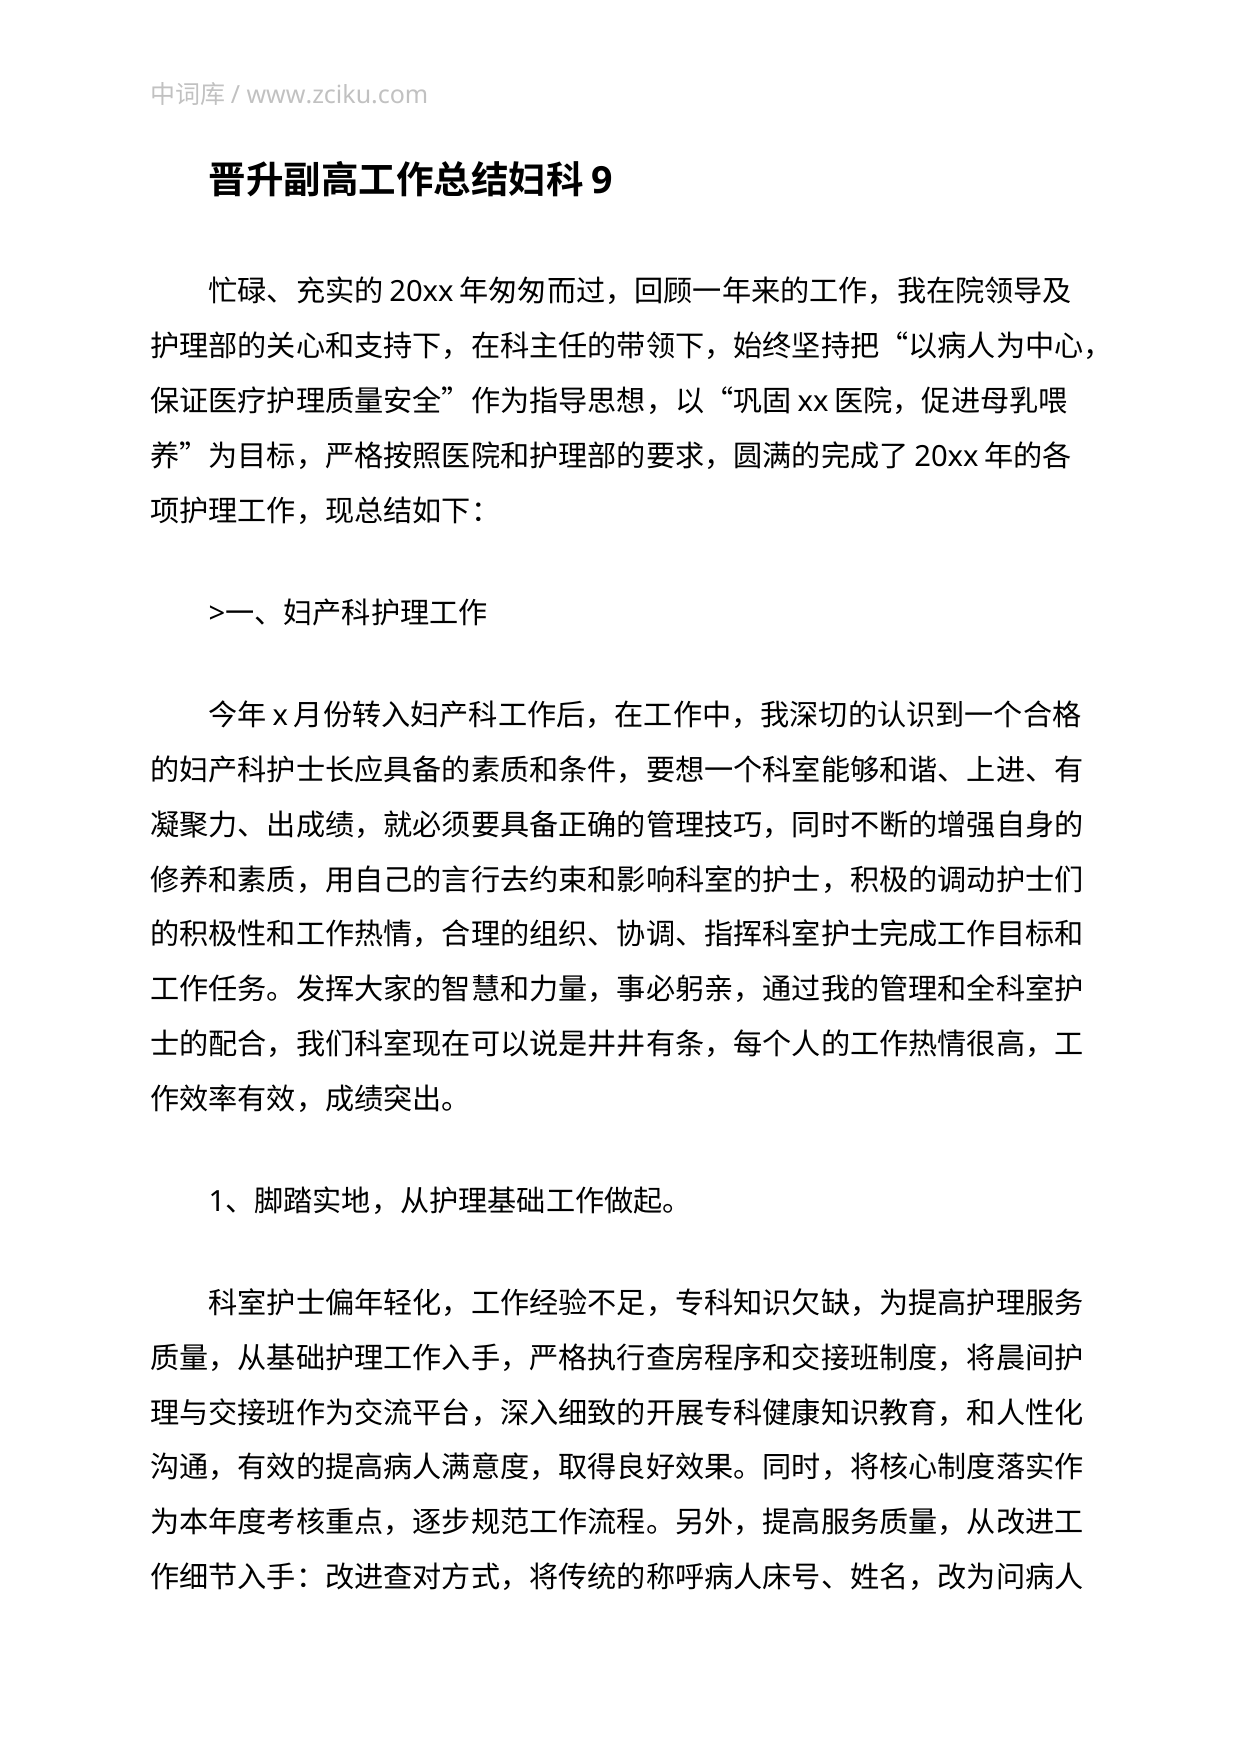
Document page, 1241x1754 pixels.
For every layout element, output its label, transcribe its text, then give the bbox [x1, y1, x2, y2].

text 今年x月份转入妇产科工作后，在工作中，我深切的认识到一个合格的妇产科护士长应具备的素质和条件，要想一个科室能够和谐、上进、有凝聚力、出成绩，就必须要具备正确的管理技巧，同时不断的增强自身的修养和素质，用自己的言行去约束和影响科室的护士，积极的调动护士们的积极性和工作热情，合理的组织、协调、指挥科室护士完成工作目标和工作任务。发挥大家的智慧和力量，事必躬亲，通过我的管理和全科室护士的配合，我们科室现在可以说是井井有条，每个人的工作热情很高，工作效率有效，成绩突出。 [150, 691, 1090, 1118]
text 忙碌、充实的20xx年匆匆而过，回顾一年来的工作，我在院领导及护理部的关心和支持下，在科主任的带领下，始终坚持把“以病人为中心，保证医疗护理质量安全”作为指导思想，以“巩固xx医院，促进母乳喂养”为目标，严格按照医院和护理部的要求，圆满的完成了20xx年的各项护理工作，现总结如下： [150, 268, 1090, 530]
text 晋升副高工作总结妇科9 [150, 150, 1090, 204]
text 1、脚踏实地，从护理基础工作做起。 [150, 1177, 1090, 1220]
text >一、妇产科护理工作 [150, 589, 1090, 632]
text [150, 1279, 1090, 1596]
